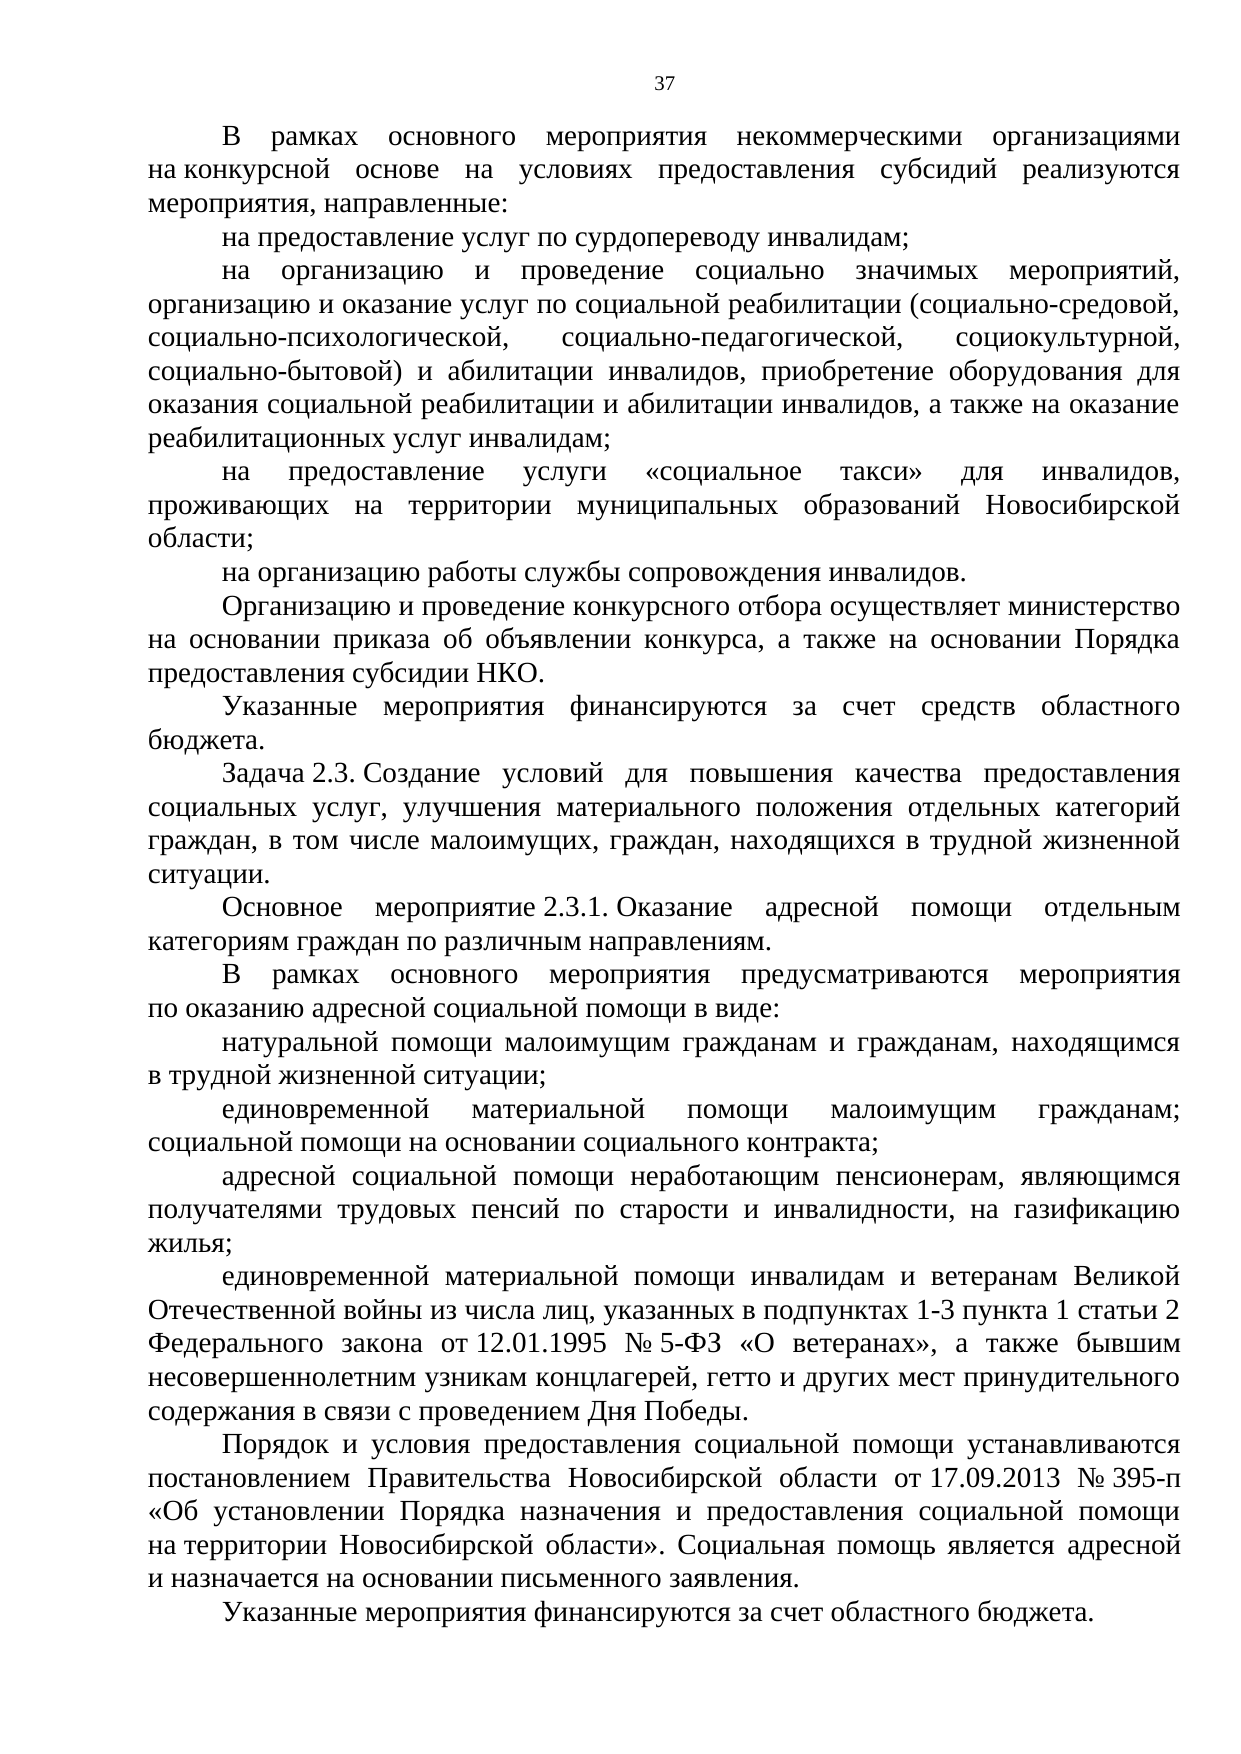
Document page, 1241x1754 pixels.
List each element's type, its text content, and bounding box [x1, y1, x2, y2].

text на организацию работы службы сопровождения инвалидов. [148, 554, 1181, 588]
text единовременной материальной помощи инвалидам и ветеранам Великой Отечественной войны из числа лиц, указанных в подпунктах 1-3 пункта 1 статьи 2 Федерального закона от 12.01.1995 № 5-ФЗ «О ветеранах», а также бывшим несовершеннолетним узникам концлагерей, гетто и других мест принудительного содержания в связи с проведением Дня Победы. [148, 1258, 1181, 1426]
text Организацию и проведение конкурсного отбора осуществляет министерство на основании приказа об объявлении конкурса, а также на основании Порядка предоставления субсидии НКО. [148, 588, 1181, 688]
text единовременной материальной помощи малоимущим гражданам; социальной помощи на основании социального контракта; [148, 1091, 1181, 1158]
text Задача 2.3. Создание условий для повышения качества предоставления социальных услуг, улучшения материального положения отдельных категорий граждан, в том числе малоимущих, граждан, находящихся в трудной жизненной ситуации. [148, 755, 1181, 889]
text В рамках основного мероприятия предусматриваются мероприятия по оказанию адресной социальной помощи в виде: [148, 957, 1181, 1024]
text натуральной помощи малоимущим гражданам и гражданам, находящимся в трудной жизненной ситуации; [148, 1024, 1181, 1091]
text Указанные мероприятия финансируются за счет средств областного бюджета. [148, 688, 1181, 755]
text Порядок и условия предоставления социальной помощи устанавливаются постановлением Правительства Новосибирской области от 17.09.2013 № 395-п «Об установлении Порядка назначения и предоставления социальной помощи на территории Новосибирской области». Социальная помощь является адресной и назначается на основании письменного заявления. [148, 1426, 1181, 1594]
text на организацию и проведение социально значимых мероприятий, организацию и оказание услуг по социальной реабилитации (социально-средовой, социально-психологической, социально-педагогической, социокультурной, социально-бытовой) и абилитации инвалидов, приобретение оборудования для оказания социальной реабилитации и абилитации инвалидов, а также на оказание реабилитационных услуг инвалидам; [148, 252, 1181, 453]
text В рамках основного мероприятия некоммерческими организациями на конкурсной основе на условиях предоставления субсидий реализуются мероприятия, направленные: [148, 118, 1181, 219]
text адресной социальной помощи неработающим пенсионерам, являющимся получателями трудовых пенсий по старости и инвалидности, на газификацию жилья; [148, 1158, 1181, 1258]
text на предоставление услуг по сурдопереводу инвалидам; [148, 219, 1181, 252]
text Указанные мероприятия финансируются за счет областного бюджета. [148, 1594, 1181, 1627]
text Основное мероприятие 2.3.1. Оказание адресной помощи отдельным категориям граждан по различным направлениям. [148, 889, 1181, 957]
text на предоставление услуги «социальное такси» для инвалидов, проживающих на территории муниципальных образований Новосибирской области; [148, 453, 1181, 554]
